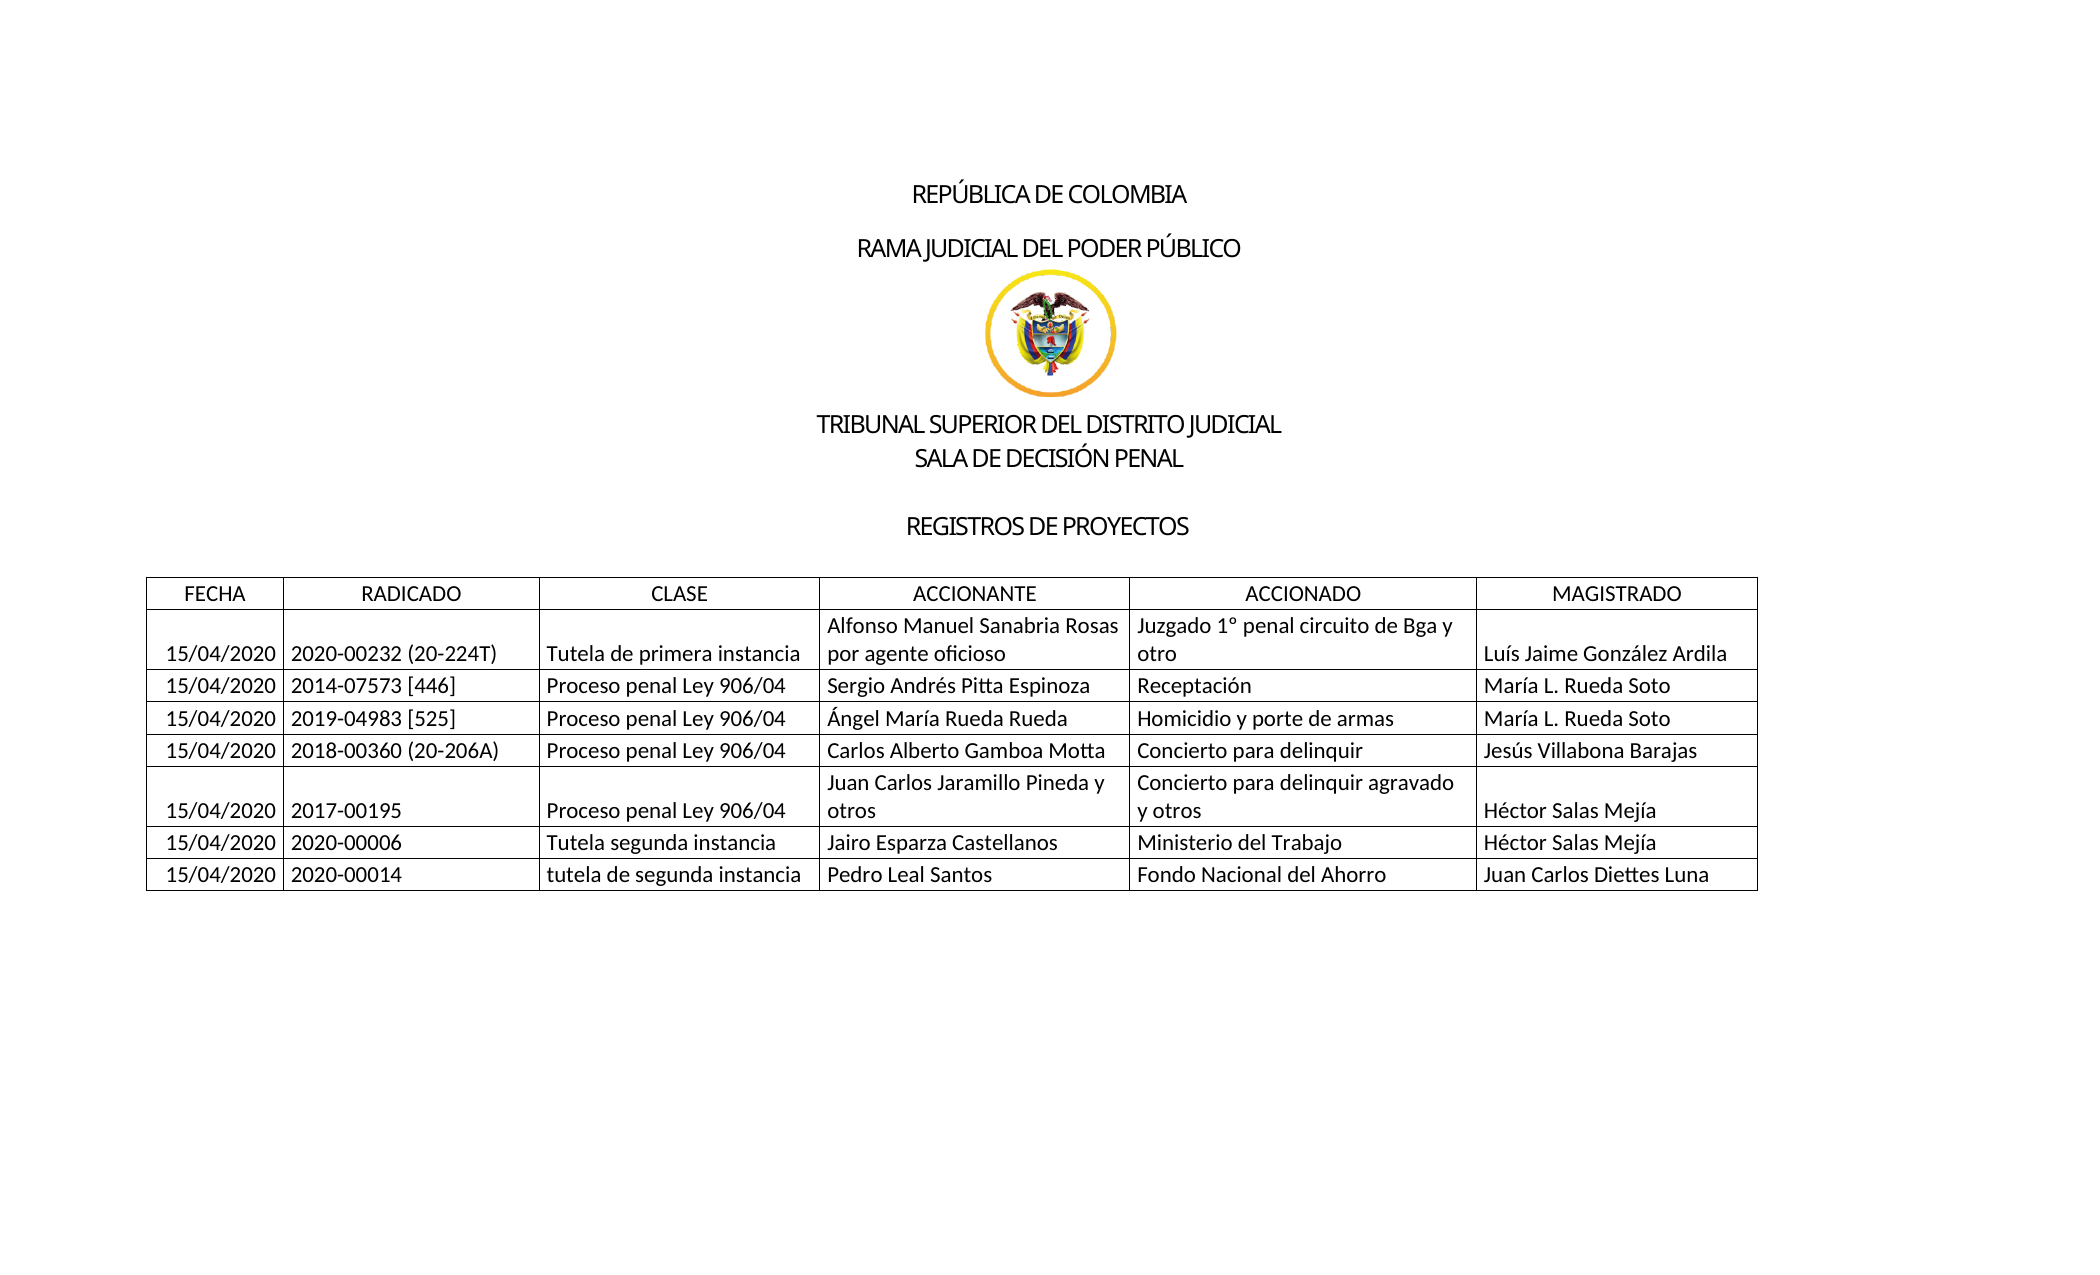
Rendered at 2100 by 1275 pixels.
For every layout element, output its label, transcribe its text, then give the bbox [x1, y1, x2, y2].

table_cell Carlos Alberto Gamboa Motta [820, 735, 1129, 766]
table_cell 2020-00014 [284, 859, 539, 890]
table_header ACCIONADO [1130, 578, 1476, 609]
table_header MAGISTRADO [1477, 578, 1757, 609]
table_cell 15/04/2020 [147, 610, 283, 669]
table_cell 15/04/2020 [147, 702, 283, 733]
table_header RADICADO [284, 578, 539, 609]
table_cell Proceso penal Ley 906/04 [540, 767, 819, 826]
table_cell Ángel María Rueda Rueda [820, 702, 1129, 733]
table_cell Alfonso Manuel Sanabria Rosas por agente oficioso [820, 610, 1129, 669]
table_cell 2018-00360 (20-206A) [284, 735, 539, 766]
text REPÚBLICA DE COLOMBIA [148, 177, 1952, 211]
table_cell 2014-07573 [446] [284, 670, 539, 701]
table_cell 15/04/2020 [147, 767, 283, 826]
table_cell Luís Jaime González Ardila [1477, 610, 1757, 669]
table_cell María L. Rueda Soto [1477, 702, 1757, 733]
table_cell Proceso penal Ley 906/04 [540, 670, 819, 701]
table_cell Concierto para delinquir agravado y otros [1130, 767, 1476, 826]
table_cell Sergio Andrés Pitta Espinoza [820, 670, 1129, 701]
table_cell Ministerio del Trabajo [1130, 827, 1476, 858]
table_cell 2019-04983 [525] [284, 702, 539, 733]
picture [968, 264, 1132, 407]
table_cell Fondo Nacional del Ahorro [1130, 859, 1476, 890]
table_header FECHA [147, 578, 283, 609]
table_cell Proceso penal Ley 906/04 [540, 735, 819, 766]
table_cell Pedro Leal Santos [820, 859, 1129, 890]
table_cell Jesús Villabona Barajas [1477, 735, 1757, 766]
table_cell tutela de segunda instancia [540, 859, 819, 890]
table_cell Juan Carlos Diettes Luna [1477, 859, 1757, 890]
table_cell Juzgado 1º penal circuito de Bga y otro [1130, 610, 1476, 669]
table_cell María L. Rueda Soto [1477, 670, 1757, 701]
table_cell Juan Carlos Jaramillo Pineda y otros [820, 767, 1129, 826]
table_cell 2020-00232 (20-224T) [284, 610, 539, 669]
text TRIBUNAL SUPERIOR DEL DISTRITO JUDICIAL [148, 406, 1952, 440]
table_cell 2017-00195 [284, 767, 539, 826]
table_cell 15/04/2020 [147, 827, 283, 858]
table_cell 15/04/2020 [147, 670, 283, 701]
table_header CLASE [540, 578, 819, 609]
text RAMA JUDICIAL DEL PODER PÚBLICO [148, 231, 1952, 265]
table_cell Jairo Esparza Castellanos [820, 827, 1129, 858]
table_cell Héctor Salas Mejía [1477, 767, 1757, 826]
table_cell 2020-00006 [284, 827, 539, 858]
table_cell Concierto para delinquir [1130, 735, 1476, 766]
text REGISTROS DE PROYECTOS [148, 508, 1952, 543]
table_header ACCIONANTE [820, 578, 1129, 609]
table_cell Receptación [1130, 670, 1476, 701]
table_cell Proceso penal Ley 906/04 [540, 702, 819, 733]
table_cell Tutela de primera instancia [540, 610, 819, 669]
table_cell Homicidio y porte de armas [1130, 702, 1476, 733]
text SALA DE DECISIÓN PENAL [148, 440, 1952, 474]
table_cell 15/04/2020 [147, 859, 283, 890]
table_cell Héctor Salas Mejía [1477, 827, 1757, 858]
table_cell 15/04/2020 [147, 735, 283, 766]
table_cell Tutela segunda instancia [540, 827, 819, 858]
